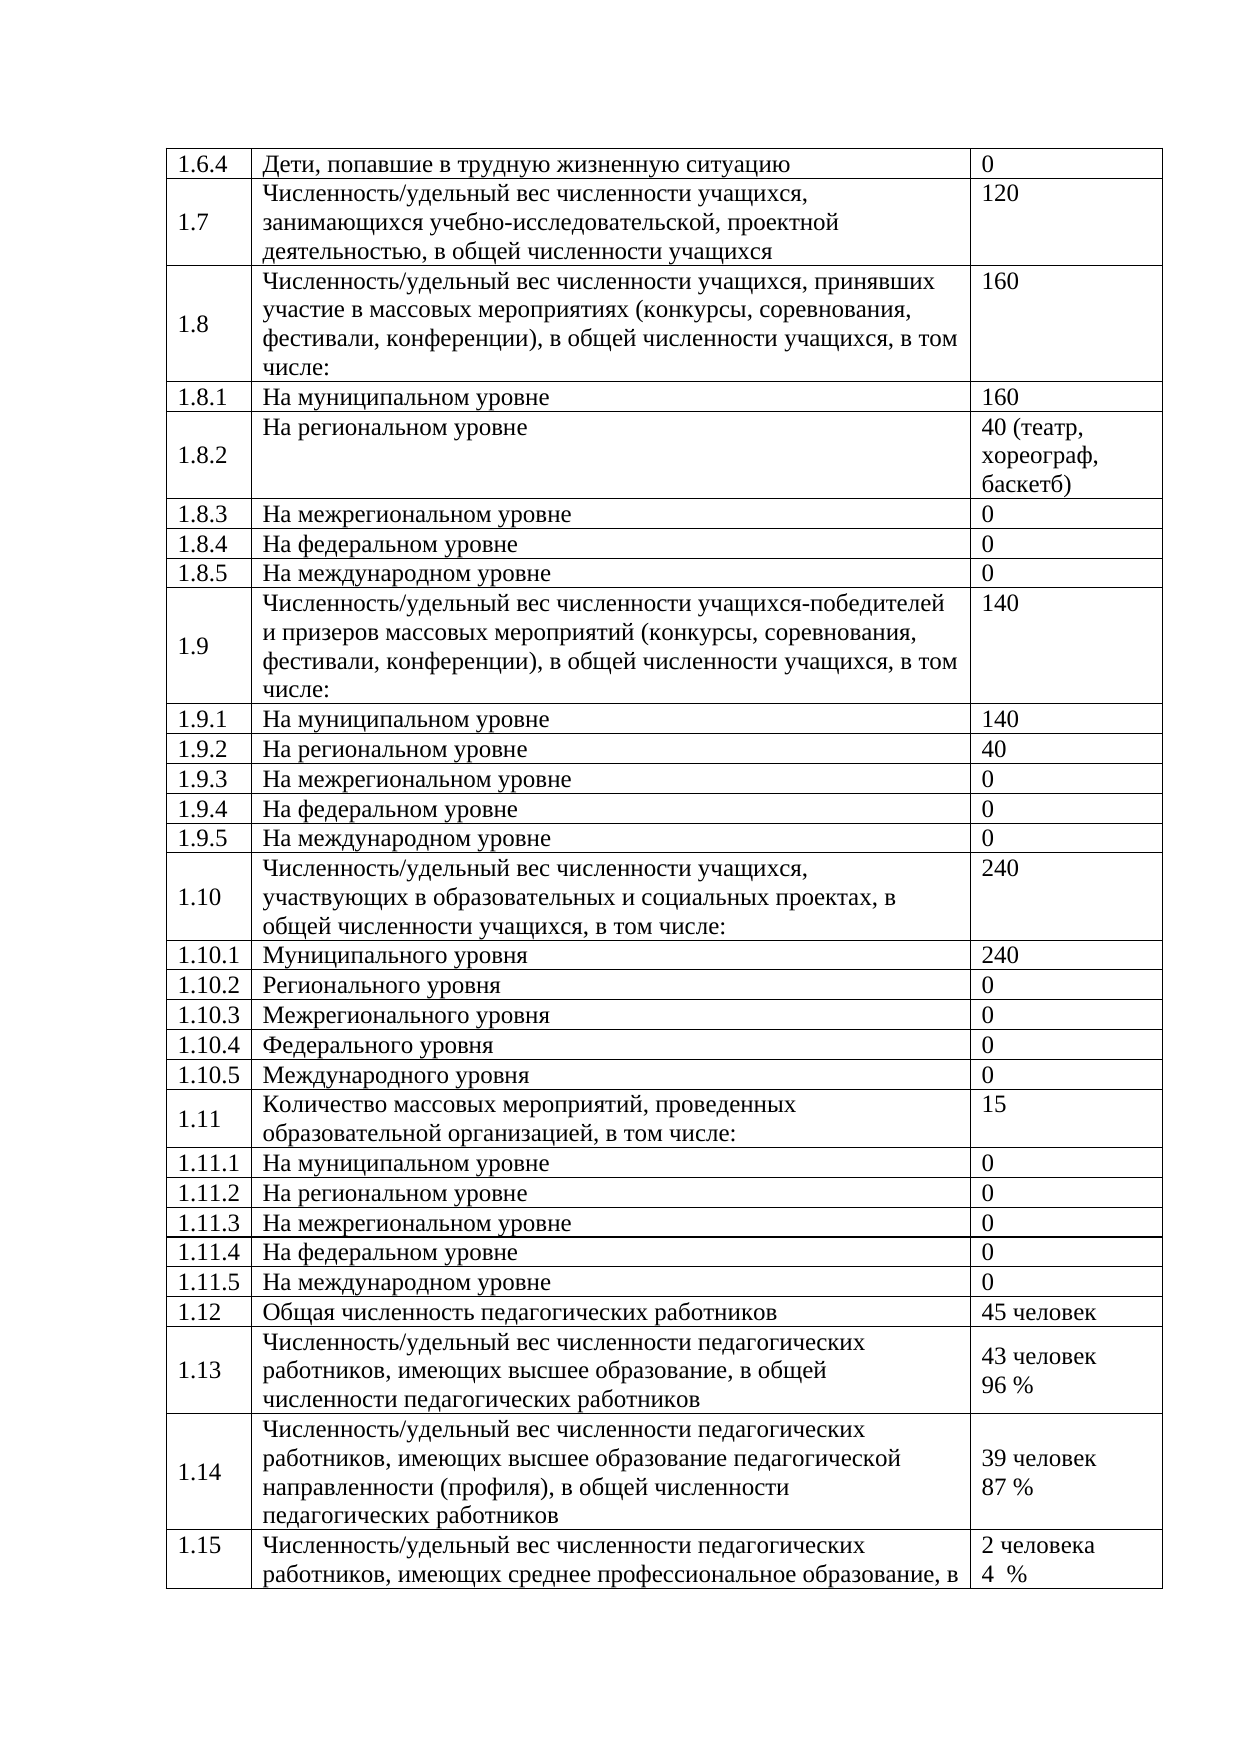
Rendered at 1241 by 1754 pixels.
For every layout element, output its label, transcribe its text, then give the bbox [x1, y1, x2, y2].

table_cell 1.8 [167, 266, 251, 381]
table_cell 1.11.4 [167, 1238, 251, 1266]
table_cell 0 [971, 1178, 1162, 1207]
table_cell 1.10.4 [167, 1030, 251, 1059]
table_cell 43 человек 96 % [971, 1327, 1162, 1413]
table_cell На муниципальном уровне [252, 704, 970, 733]
table_cell 1.10.2 [167, 970, 251, 999]
table_cell 0 [971, 970, 1162, 999]
table_cell Регионального уровня [252, 970, 970, 999]
table_cell 240 [971, 853, 1162, 939]
table_cell 2 человека 4 % [971, 1530, 1162, 1588]
table_cell Численность/удельный вес численности учащихся, принявших участие в массовых мероприятиях (конкурсы, соревнования, фестивали, конференции), в общей численности учащихся, в том числе: [252, 266, 970, 381]
table_cell 1.12 [167, 1297, 251, 1326]
table_cell 40 [971, 734, 1162, 763]
table_cell На международном уровне [252, 1267, 970, 1296]
table_cell 140 [971, 704, 1162, 733]
table_cell Численность/удельный вес численности педагогических работников, имеющих высшее образование, в общей численности педагогических работников [252, 1327, 970, 1413]
table_cell Федерального уровня [252, 1030, 970, 1059]
table_cell Межрегионального уровня [252, 1000, 970, 1029]
table_cell 1.10.1 [167, 941, 251, 969]
table_cell 40 (театр, хореограф, баскетб) [971, 412, 1162, 498]
table_cell 1.6.4 [167, 149, 251, 177]
table_cell 0 [971, 1208, 1162, 1236]
table_cell 0 [971, 149, 1162, 177]
table_cell На муниципальном уровне [252, 382, 970, 411]
table_cell 0 [971, 1030, 1162, 1059]
table_cell На межрегиональном уровне [252, 499, 970, 528]
table_cell 140 [971, 588, 1162, 703]
table_cell Количество массовых мероприятий, проведенных образовательной организацией, в том числе: [252, 1090, 970, 1147]
table_cell На международном уровне [252, 824, 970, 852]
table_cell 120 [971, 179, 1162, 265]
table_cell 160 [971, 266, 1162, 381]
table_cell 1.15 [167, 1530, 251, 1588]
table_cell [252, 1530, 970, 1588]
table_cell 1.8.5 [167, 559, 251, 587]
table_cell 0 [971, 1267, 1162, 1296]
table_cell 1.9.4 [167, 794, 251, 822]
table_cell 0 [971, 529, 1162, 557]
table_cell 1.9 [167, 588, 251, 703]
table_cell 1.13 [167, 1327, 251, 1413]
table_cell На региональном уровне [252, 734, 970, 763]
table_cell 1.9.1 [167, 704, 251, 733]
table_cell 1.11.1 [167, 1148, 251, 1177]
table_cell 0 [971, 1148, 1162, 1177]
table_cell Численность/удельный вес численности учащихся, участвующих в образовательных и социальных проектах, в общей численности учащихся, в том числе: [252, 853, 970, 939]
table_cell На региональном уровне [252, 412, 970, 498]
table_cell Общая численность педагогических работников [252, 1297, 970, 1326]
table_cell 1.14 [167, 1414, 251, 1529]
table_cell 240 [971, 941, 1162, 969]
table_cell На муниципальном уровне [252, 1148, 970, 1177]
table_cell 1.8.1 [167, 382, 251, 411]
table_cell 1.8.3 [167, 499, 251, 528]
table_cell 160 [971, 382, 1162, 411]
table_cell 0 [971, 499, 1162, 528]
table_cell 0 [971, 824, 1162, 852]
table_cell На региональном уровне [252, 1178, 970, 1207]
table_cell 0 [971, 1238, 1162, 1266]
table_cell 15 [971, 1090, 1162, 1147]
table_cell На федеральном уровне [252, 1238, 970, 1266]
table_cell 0 [971, 559, 1162, 587]
table_cell 1.11.5 [167, 1267, 251, 1296]
table_cell 0 [971, 1000, 1162, 1029]
table_cell 1.10 [167, 853, 251, 939]
table_cell 0 [971, 1060, 1162, 1088]
table_cell Численность/удельный вес численности учащихся, занимающихся учебно-исследовательской, проектной деятельностью, в общей численности учащихся [252, 179, 970, 265]
table_cell 1.7 [167, 179, 251, 265]
table_cell Дети, попавшие в трудную жизненную ситуацию [252, 149, 970, 177]
table_cell На межрегиональном уровне [252, 1208, 970, 1236]
table_cell На федеральном уровне [252, 794, 970, 822]
table_cell 1.11.3 [167, 1208, 251, 1236]
table_cell 0 [971, 794, 1162, 822]
table_cell Муниципального уровня [252, 941, 970, 969]
table_cell 1.11 [167, 1090, 251, 1147]
table_cell Численность/удельный вес численности педагогических работников, имеющих высшее образование педагогической направленности (профиля), в общей численности педагогических работников [252, 1414, 970, 1529]
table_cell Международного уровня [252, 1060, 970, 1088]
table_cell На международном уровне [252, 559, 970, 587]
table_cell 39 человек 87 % [971, 1414, 1162, 1529]
table_cell На федеральном уровне [252, 529, 970, 557]
table_cell 1.9.5 [167, 824, 251, 852]
table_cell 1.10.5 [167, 1060, 251, 1088]
table_cell 1.10.3 [167, 1000, 251, 1029]
table_cell 1.11.2 [167, 1178, 251, 1207]
table_cell 1.8.2 [167, 412, 251, 498]
table_cell 1.8.4 [167, 529, 251, 557]
table_cell 1.9.3 [167, 764, 251, 793]
table_cell 0 [971, 764, 1162, 793]
table_cell Численность/удельный вес численности учащихся-победителей и призеров массовых мероприятий (конкурсы, соревнования, фестивали, конференции), в общей численности учащихся, в том числе: [252, 588, 970, 703]
table_cell 45 человек [971, 1297, 1162, 1326]
table_cell На межрегиональном уровне [252, 764, 970, 793]
table_cell 1.9.2 [167, 734, 251, 763]
